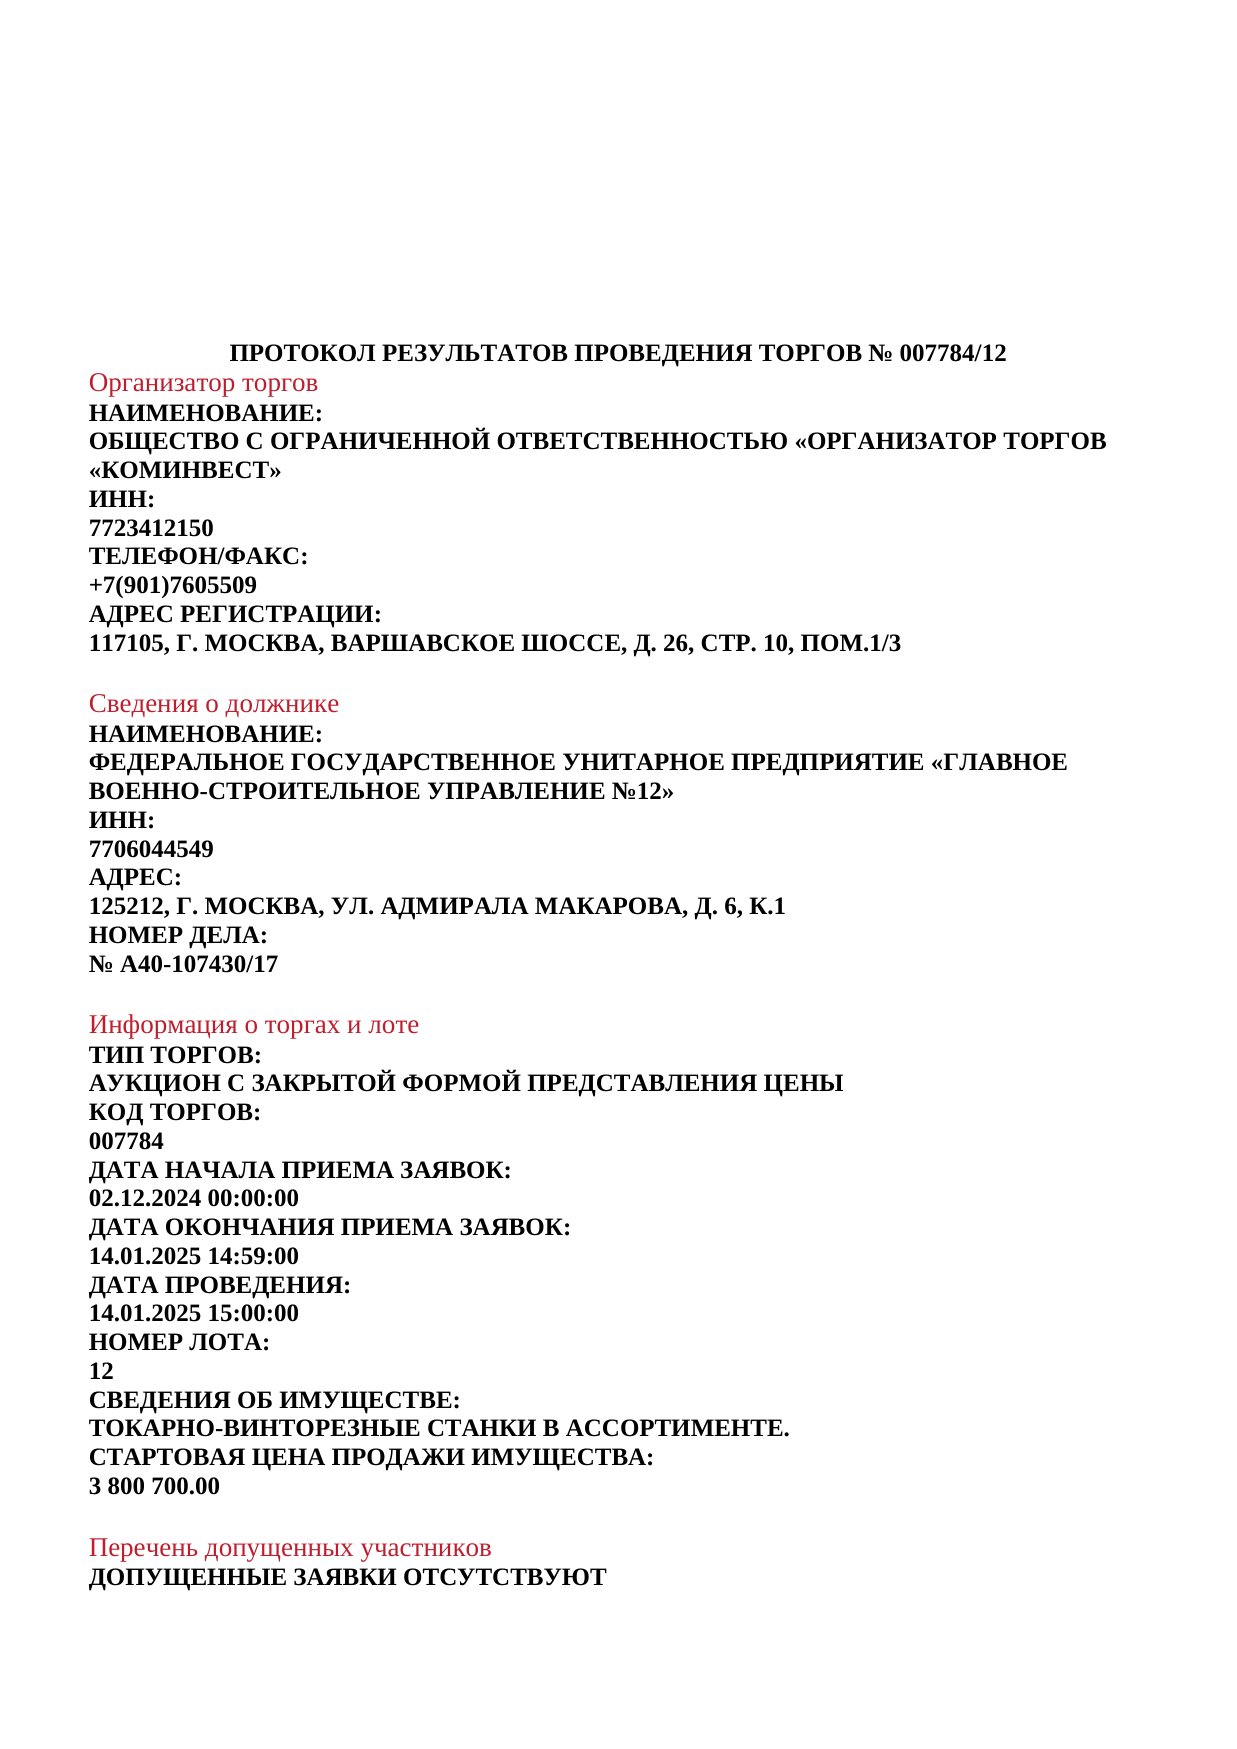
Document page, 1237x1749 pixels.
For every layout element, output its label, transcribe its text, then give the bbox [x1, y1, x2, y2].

text ПРОТОКОЛ РЕЗУЛЬТАТОВ ПРОВЕДЕНИЯ ТОРГОВ № 007784/12 [88, 88, 1148, 366]
